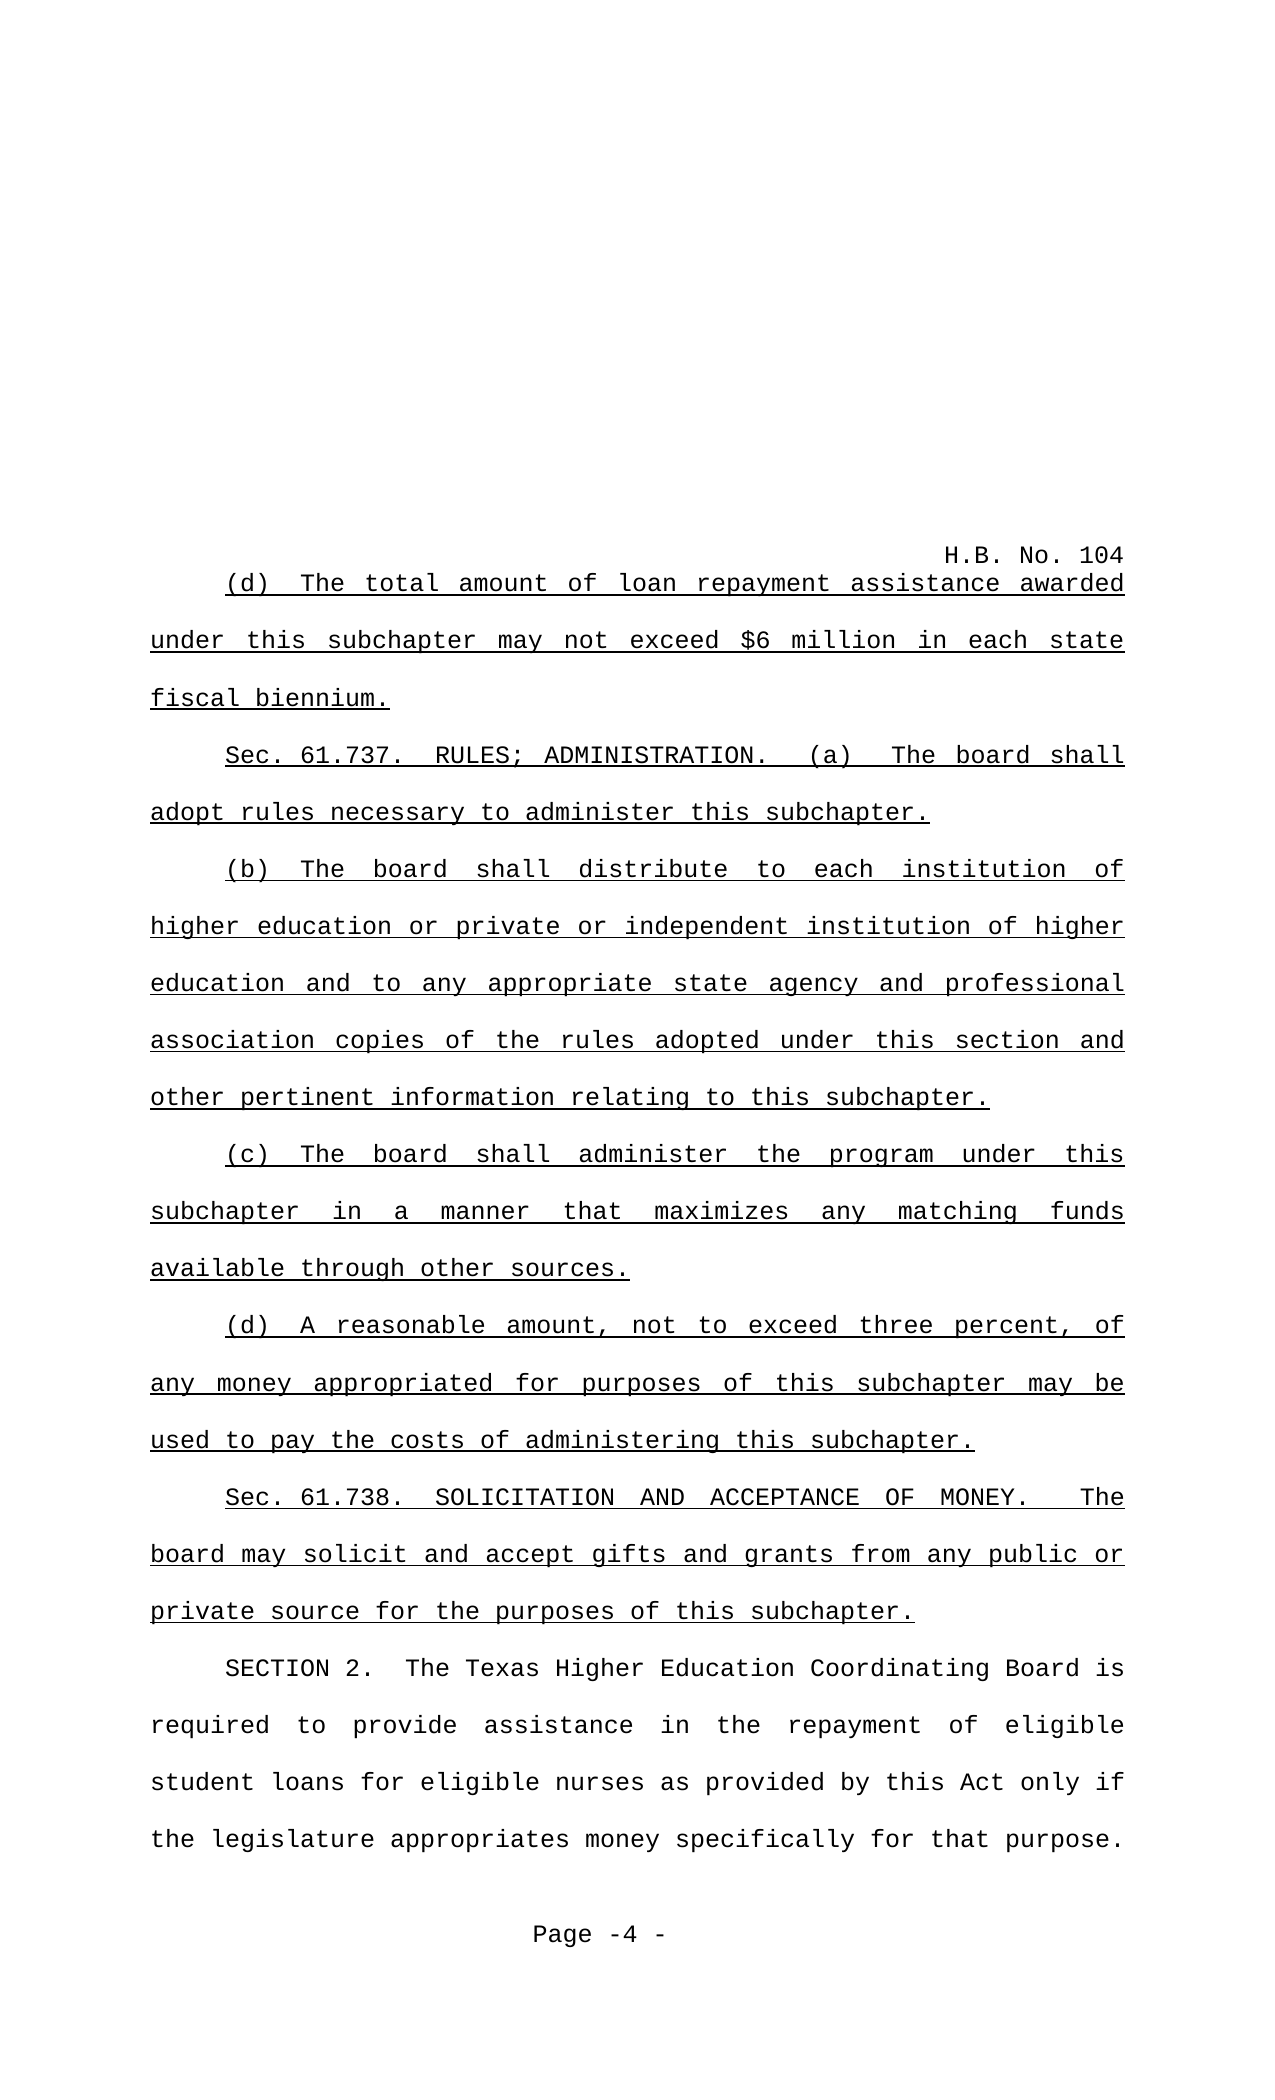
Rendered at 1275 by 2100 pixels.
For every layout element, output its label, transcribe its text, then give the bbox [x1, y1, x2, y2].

text (b) The board shall distribute to each institution of higher education or private or independent institution of higher education and to any appropriate state agency and professional association copies of the rules adopted under this section and other pertinent information relating to this subchapter. [150, 856, 1125, 937]
text (b) The board shall distribute to each institution of higher education or private or independent institution of higher education and to any appropriate state agency and professional association copies of the rules adopted under this section and other pertinent information relating to this subchapter. [150, 1052, 1125, 1113]
text (b) The board shall distribute to each institution of higher education or private or independent institution of higher education and to any appropriate state agency and professional association copies of the rules adopted under this section and other pertinent information relating to this subchapter. [150, 995, 1125, 1051]
text Sec. 61.738. SOLICITATION AND ACCEPTANCE OF MONEY. The board may solicit and accept gifts and grants from any public or private source for the purposes of this subchapter. [150, 1484, 1125, 1565]
text (d) A reasonable amount, not to exceed three percent, of any money appropriated for purposes of this subchapter may be used to pay the costs of administering this subchapter. [150, 1313, 1125, 1393]
text (d) The total amount of loan repayment assistance awarded under this subchapter may not exceed $6 million in each state fiscal biennium. [150, 653, 1125, 713]
text (b) The board shall distribute to each institution of higher education or private or independent institution of higher education and to any appropriate state agency and professional association copies of the rules adopted under this section and other pertinent information relating to this subchapter. [150, 938, 1125, 994]
text (c) The board shall administer the program under this subchapter in a manner that maximizes any matching funds available through other sources. [150, 1142, 1125, 1222]
text (c) The board shall administer the program under this subchapter in a manner that maximizes any matching funds available through other sources. [150, 1224, 1125, 1284]
text (d) A reasonable amount, not to exceed three percent, of any money appropriated for purposes of this subchapter may be used to pay the costs of administering this subchapter. [150, 1395, 1125, 1456]
text Sec. 61.738. SOLICITATION AND ACCEPTANCE OF MONEY. The board may solicit and accept gifts and grants from any public or private source for the purposes of this subchapter. [150, 1566, 1125, 1627]
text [150, 1655, 1125, 1855]
text (d) The total amount of loan repayment assistance awarded under this subchapter may not exceed $6 million in each state fiscal biennium. [150, 571, 1125, 651]
text Sec. 61.737. RULES; ADMINISTRATION. (a) The board shall adopt rules necessary to administer this subchapter. [150, 742, 1125, 828]
